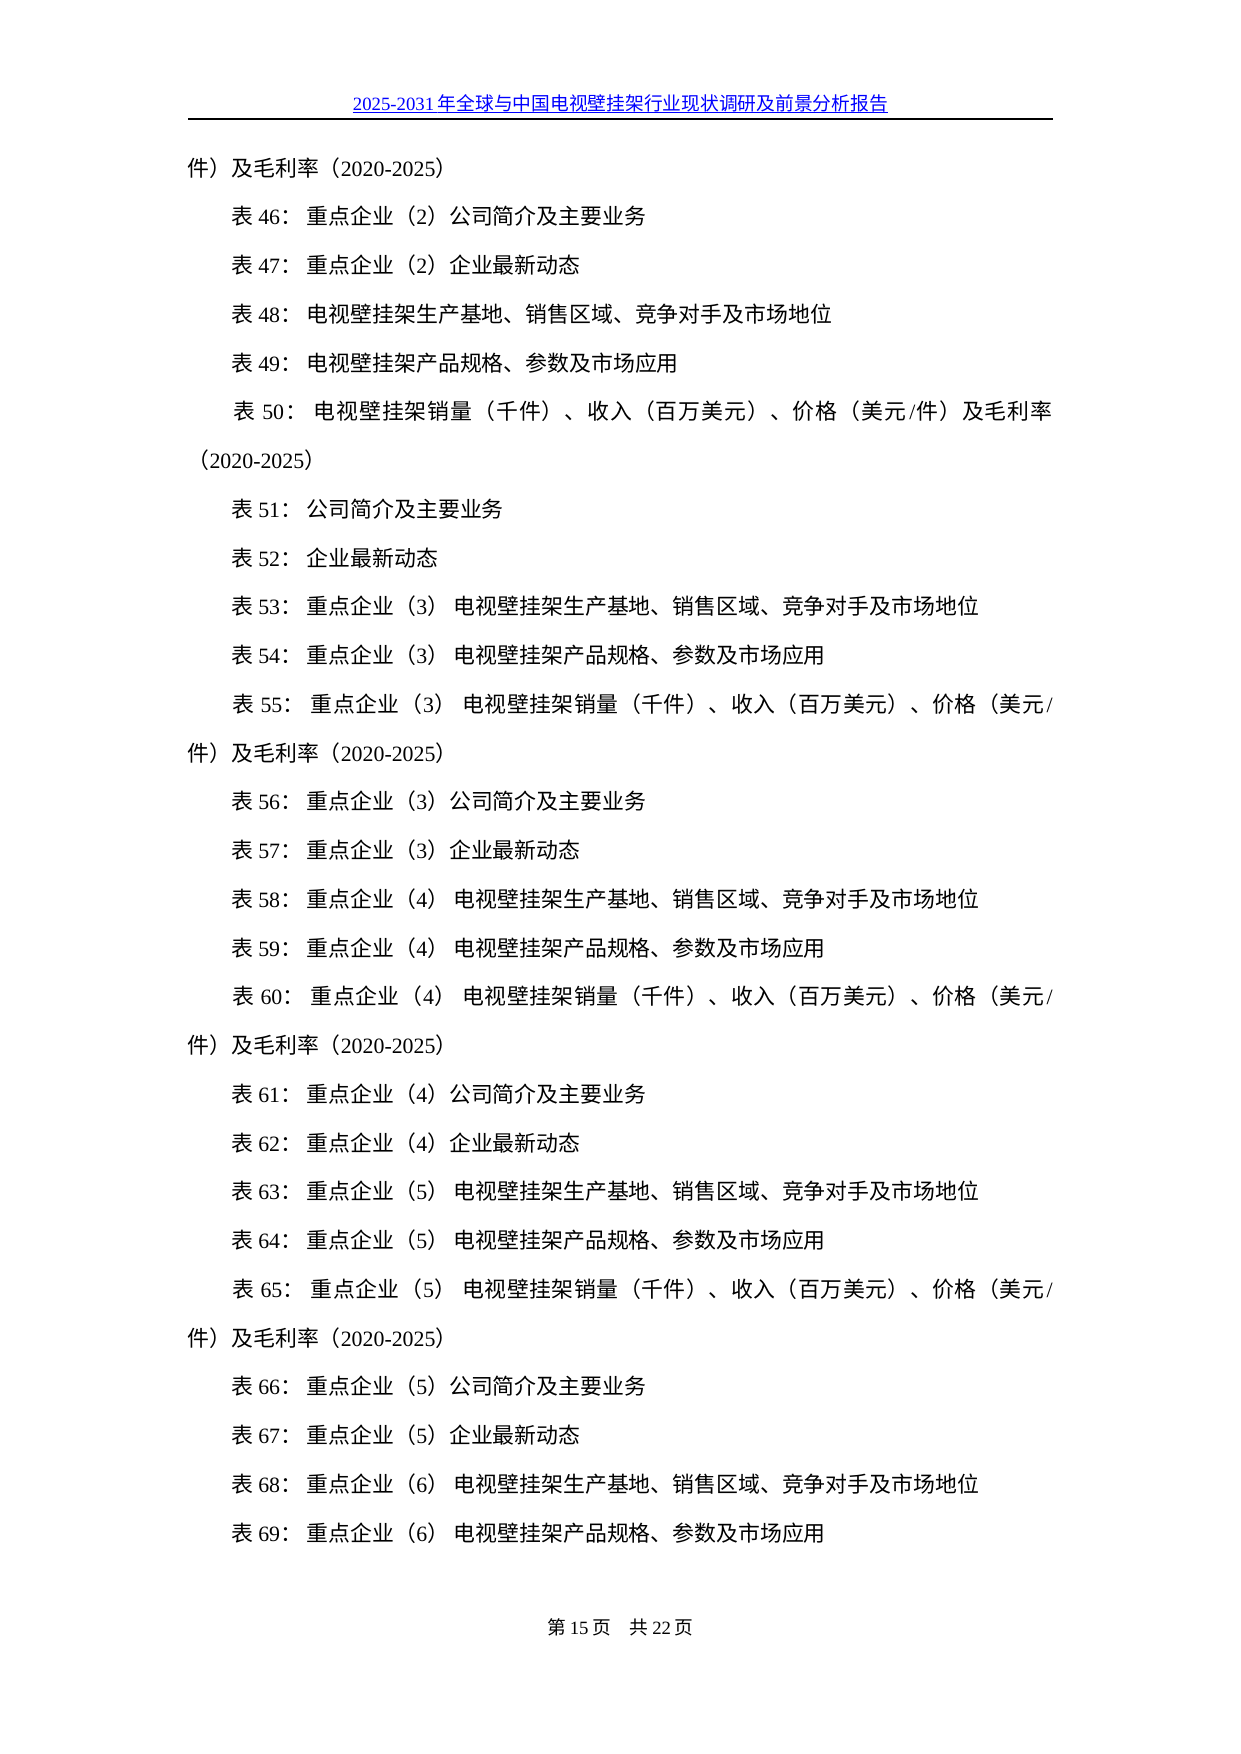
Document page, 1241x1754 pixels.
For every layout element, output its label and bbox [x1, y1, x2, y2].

text [187, 150, 1053, 1548]
